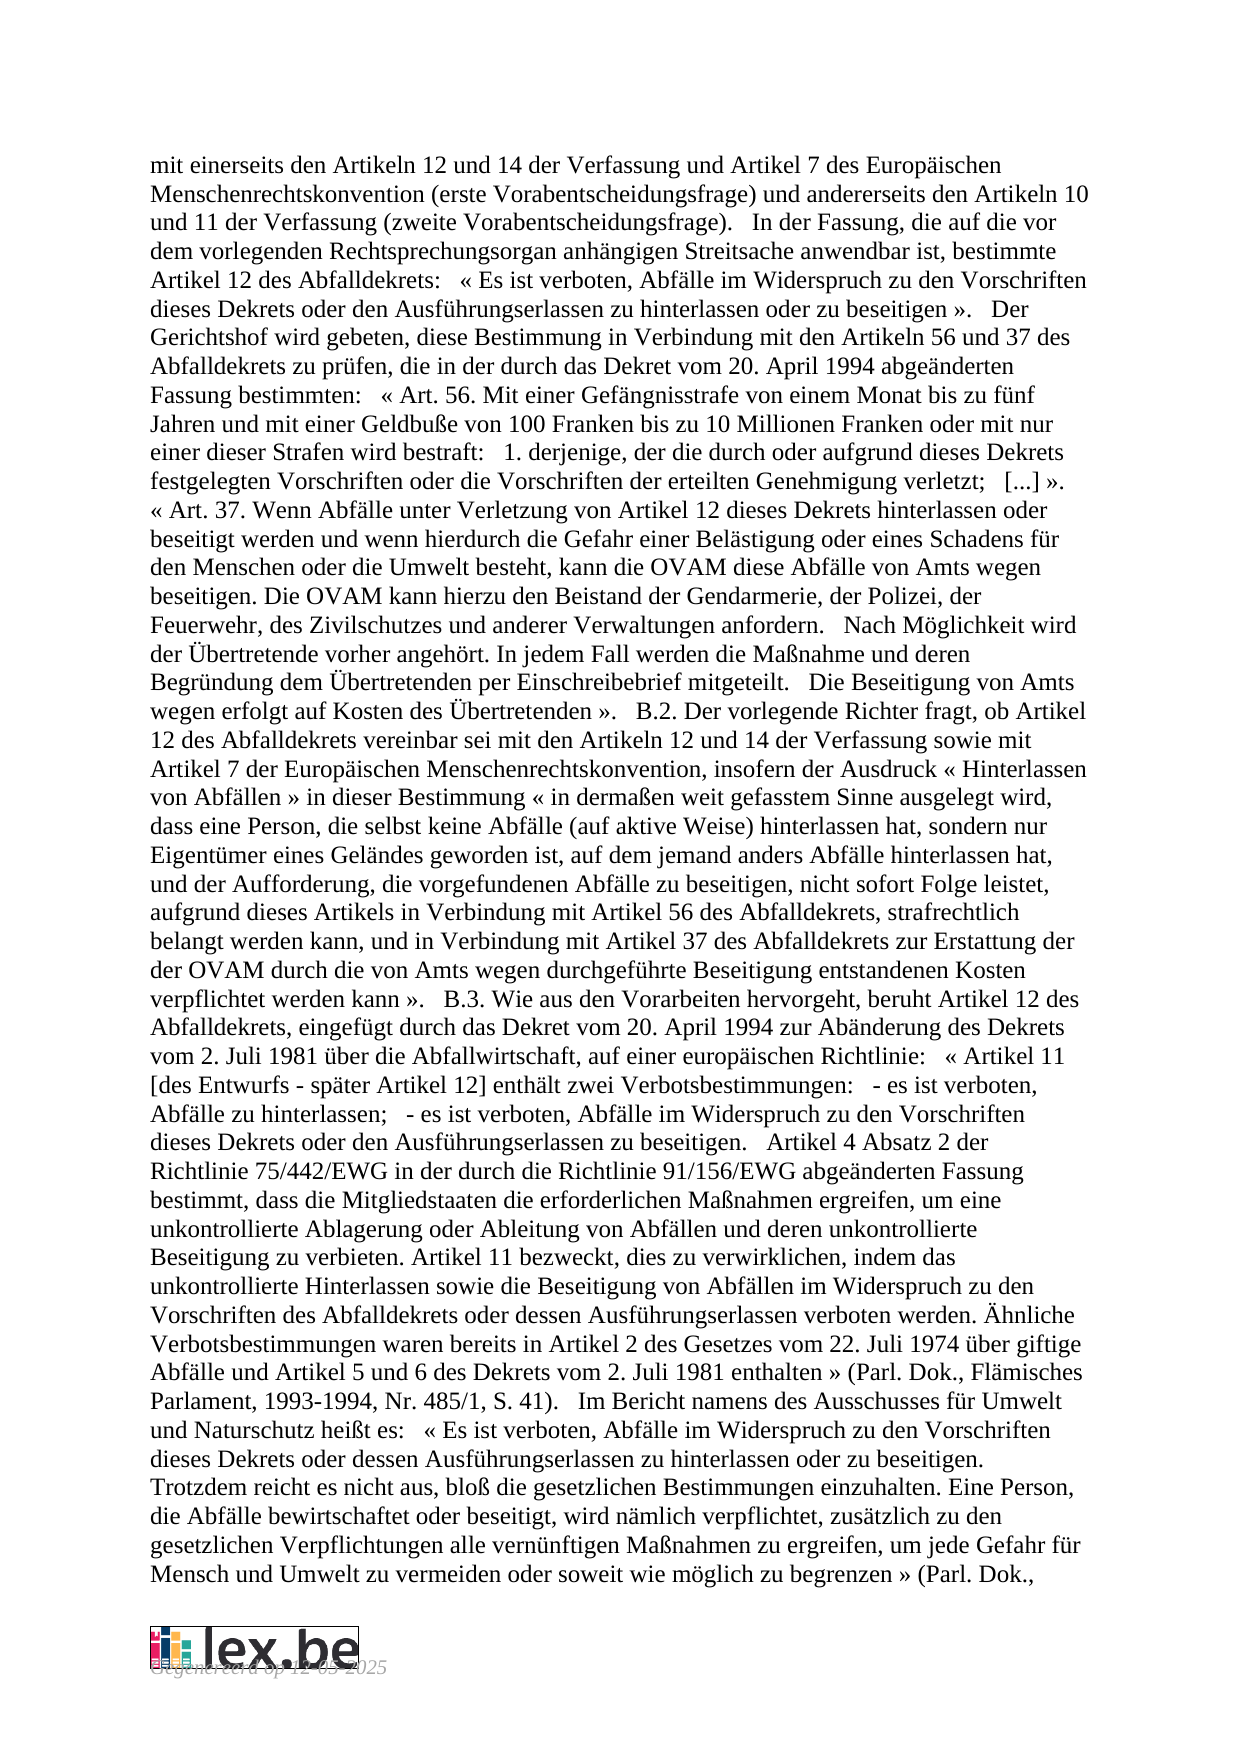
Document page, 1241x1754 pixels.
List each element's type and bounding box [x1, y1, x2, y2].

picture [151, 1627, 358, 1668]
text [150, 150, 1090, 1587]
